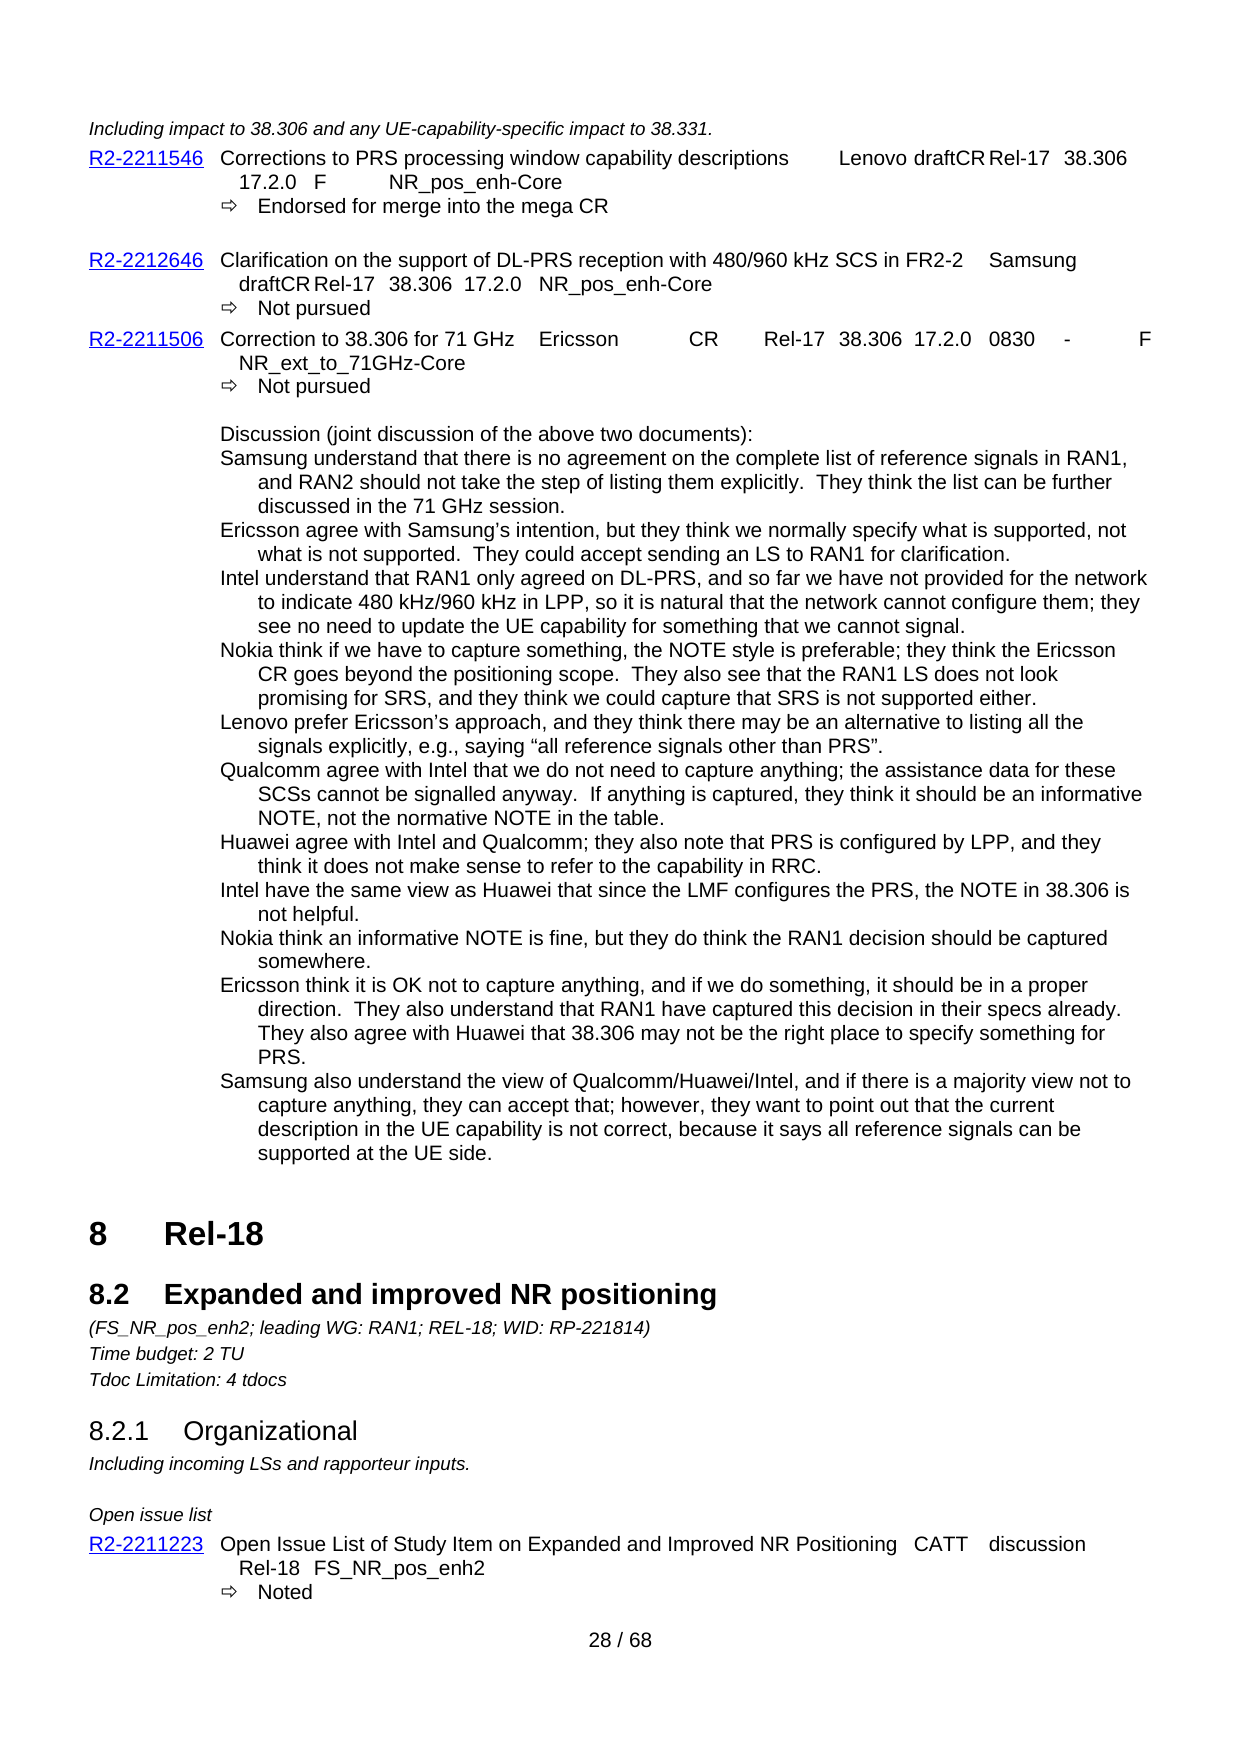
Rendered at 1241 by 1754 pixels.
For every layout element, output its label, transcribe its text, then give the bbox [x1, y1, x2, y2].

list Not pursued [220, 374, 1152, 398]
text Ericsson agree with Samsung’s intention, but they think we normally specify what is supported, not what is not supported. They could accept sending an LS to RAN1 for clarification. [220, 518, 1152, 566]
list Not pursued [220, 296, 1152, 320]
text Open issue list [89, 1504, 1152, 1526]
text Samsung understand that there is no agreement on the complete list of reference signals in RAN1, and RAN2 should not take the step of listing them explicitly. They think the list can be further discussed in the 71 GHz session. [220, 446, 1152, 518]
text Qualcomm agree with Intel that we do not need to capture anything; the assistance data for these SCSs cannot be signalled anyway. If anything is captured, they think it should be an informative NOTE, not the normative NOTE in the table. [220, 758, 1152, 829]
text Lenovo prefer Ericsson’s approach, and they think there may be an alternative to listing all the signals explicitly, e.g., saying “all reference signals other than PRS”. [220, 710, 1152, 758]
subtitle 8.2.1 Organizational [89, 1415, 1152, 1446]
title R2-2211546 Corrections to PRS processing window capability descriptions Lenovo draftCR Rel-17 38.306 17.2.0 F NR_pos_enh-Core [89, 146, 1152, 194]
text Including impact to 38.306 and any UE-capability-specific impact to 38.331. [89, 118, 1152, 140]
text (FS_NR_pos_enh2; leading WG: RAN1; REL-18; WID: RP-221814) [89, 1317, 1152, 1339]
title R2-2211223 Open Issue List of Study Item on Expanded and Improved NR Positioning CATT discussion Rel-18 FS_NR_pos_enh2 [89, 1532, 1152, 1580]
list Noted [220, 1580, 1152, 1604]
text Tdoc Limitation: 4 tdocs [89, 1369, 1152, 1390]
text Time budget: 2 TU [89, 1343, 1152, 1364]
text Intel have the same view as Huawei that since the LMF configures the PRS, the NOTE in 38.306 is not helpful. [220, 877, 1152, 925]
subtitle 8 Rel-18 [89, 1214, 1152, 1252]
title R2-2211506 Correction to 38.306 for 71 GHz Ericsson CR Rel-17 38.306 17.2.0 0830 - F NR_ext_to_71GHz-Core [89, 326, 1152, 374]
text Huawei agree with Intel and Qualcomm; they also note that PRS is configured by LPP, and they think it does not make sense to refer to the capability in RRC. [220, 829, 1152, 877]
text Discussion (joint discussion of the above two documents): [220, 422, 1152, 446]
subtitle 8.2 Expanded and improved NR positioning [89, 1277, 1152, 1311]
text Including incoming LSs and rapporteur inputs. [89, 1453, 1152, 1474]
text Samsung also understand the view of Qualcomm/Huawei/Intel, and if there is a majority view not to capture anything, they can accept that; however, they want to point out that the current description in the UE capability is not correct, because it says all reference signals can be supported at the UE side. [220, 1069, 1152, 1165]
text Ericsson think it is OK not to capture anything, and if we do something, it should be in a proper direction. They also understand that RAN1 have captured this decision in their specs already. They also agree with Huawei that 38.306 may not be the right place to specify something for PRS. [220, 973, 1152, 1069]
list Endorsed for merge into the mega CR [220, 194, 1152, 218]
text Intel understand that RAN1 only agreed on DL-PRS, and so far we have not provided for the network to indicate 480 kHz/960 kHz in LPP, so it is natural that the network cannot configure them; they see no need to update the UE capability for something that we cannot signal. [220, 566, 1152, 638]
title R2-2212646 Clarification on the support of DL-PRS reception with 480/960 kHz SCS in FR2-2 Samsung draftCR Rel-17 38.306 17.2.0 NR_pos_enh-Core [89, 248, 1152, 296]
text Nokia think an informative NOTE is fine, but they do think the RAN1 decision should be captured somewhere. [220, 925, 1152, 973]
text Nokia think if we have to capture something, the NOTE style is preferable; they think the Ericsson CR goes beyond the positioning scope. They also see that the RAN1 LS does not look promising for SRS, and they think we could capture that SRS is not supported either. [220, 638, 1152, 710]
